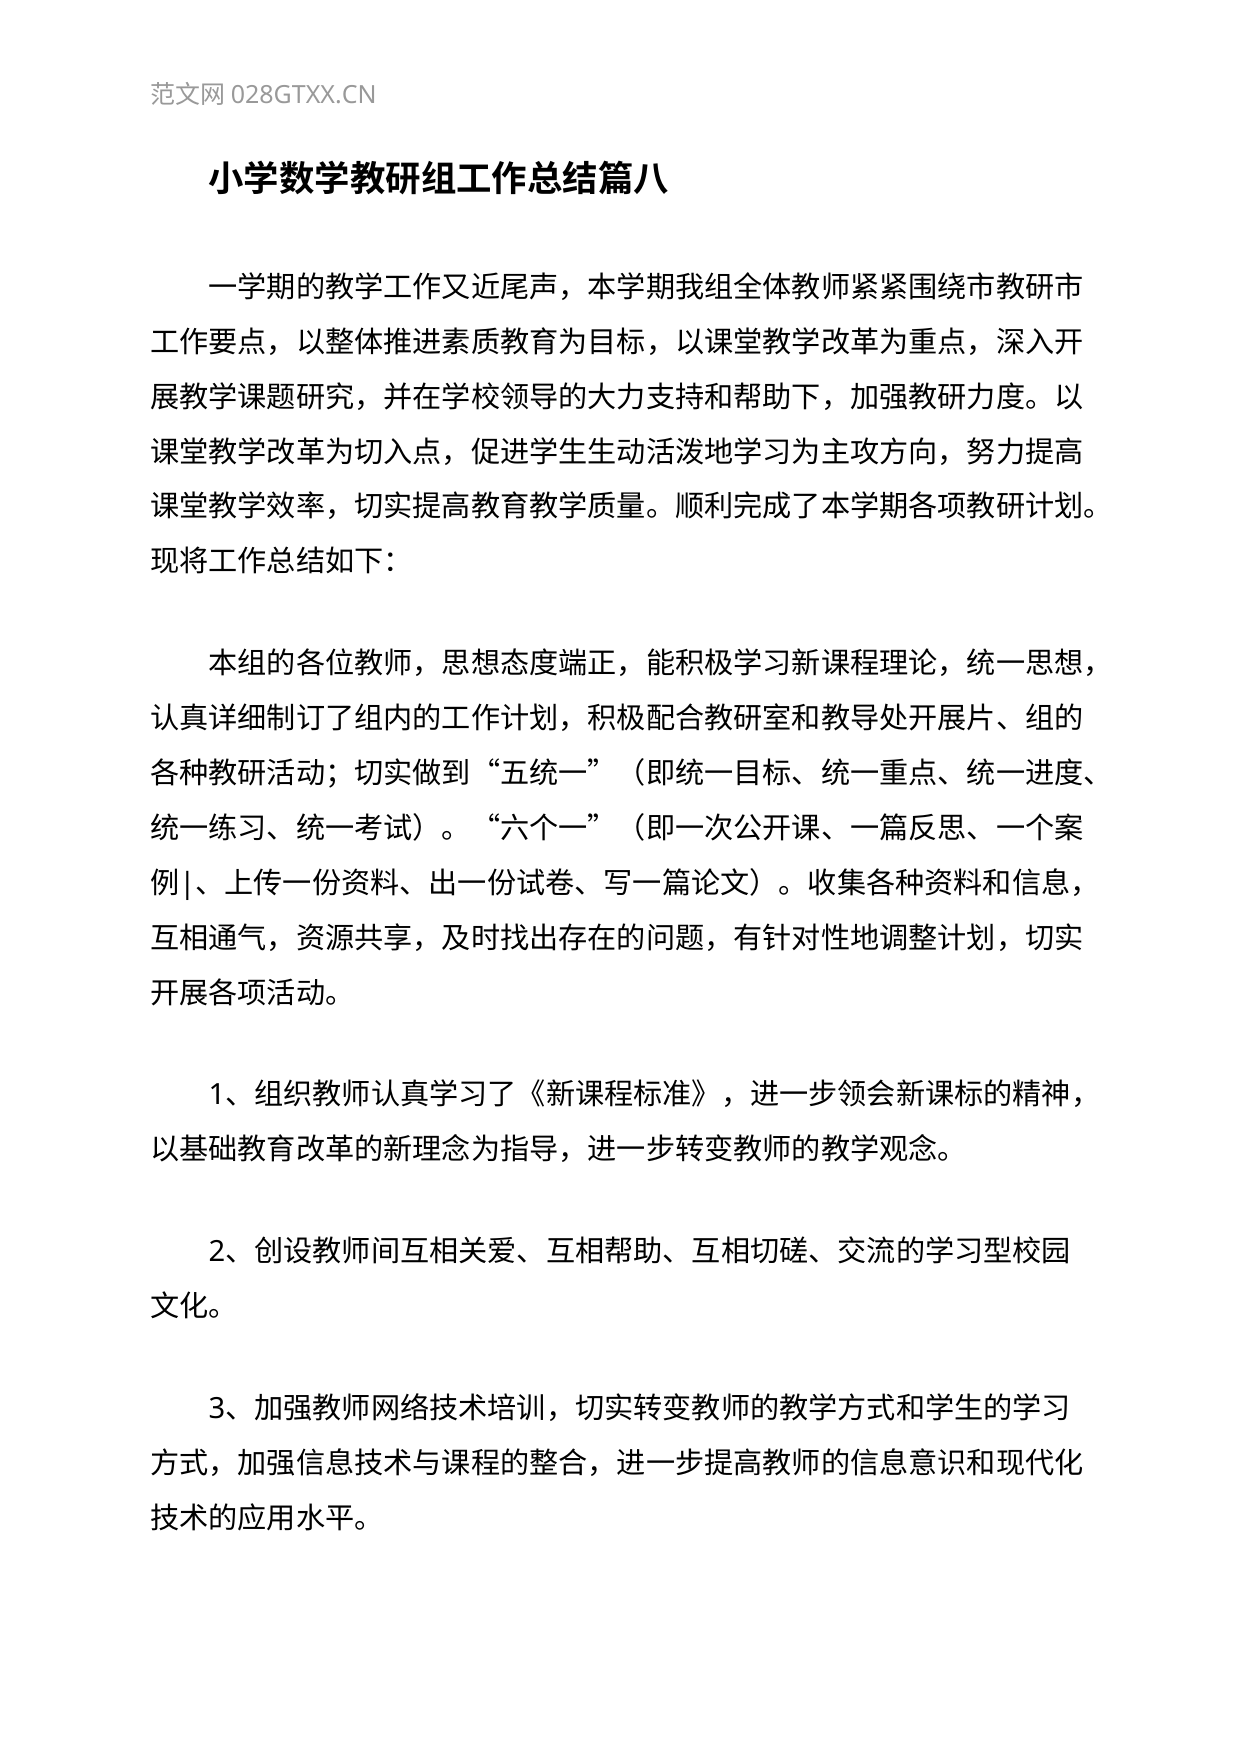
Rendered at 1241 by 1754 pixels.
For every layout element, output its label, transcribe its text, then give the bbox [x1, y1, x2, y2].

text 小学数学教研组工作总结篇八 [150, 150, 1090, 201]
text 1、组织教师认真学习了《新课程标准》，进一步领会新课标的精神，以基础教育改革的新理念为指导，进一步转变教师的教学观念。 [150, 1071, 1090, 1168]
text 3、加强教师网络技术培训，切实转变教师的教学方式和学生的学习方式，加强信息技术与课程的整合，进一步提高教师的信息意识和现代化技术的应用水平。 [150, 1384, 1090, 1537]
text 2、创设教师间互相关爱、互相帮助、互相切磋、交流的学习型校园文化。 [150, 1228, 1090, 1325]
text 本组的各位教师，思想态度端正，能积极学习新课程理论，统一思想，认真详细制订了组内的工作计划，积极配合教研室和教导处开展片、组的各种教研活动；切实做到“五统一”（即统一目标、统一重点、统一进度、统一练习、统一考试）。“六个一”（即一次公开课、一篇反思、一个案例|、上传一份资料、出一份试卷、写一篇论文）。收集各种资料和信息，互相通气，资源共享，及时找出存在的问题，有针对性地调整计划，切实开展各项活动。 [150, 640, 1090, 1011]
text 一学期的教学工作又近尾声，本学期我组全体教师紧紧围绕市教研市工作要点，以整体推进素质教育为目标，以课堂教学改革为重点，深入开展教学课题研究，并在学校领导的大力支持和帮助下，加强教研力度。以课堂教学改革为切入点，促进学生生动活泼地学习为主攻方向，努力提高课堂教学效率，切实提高教育教学质量。顺利完成了本学期各项教研计划。现将工作总结如下： [150, 263, 1090, 580]
